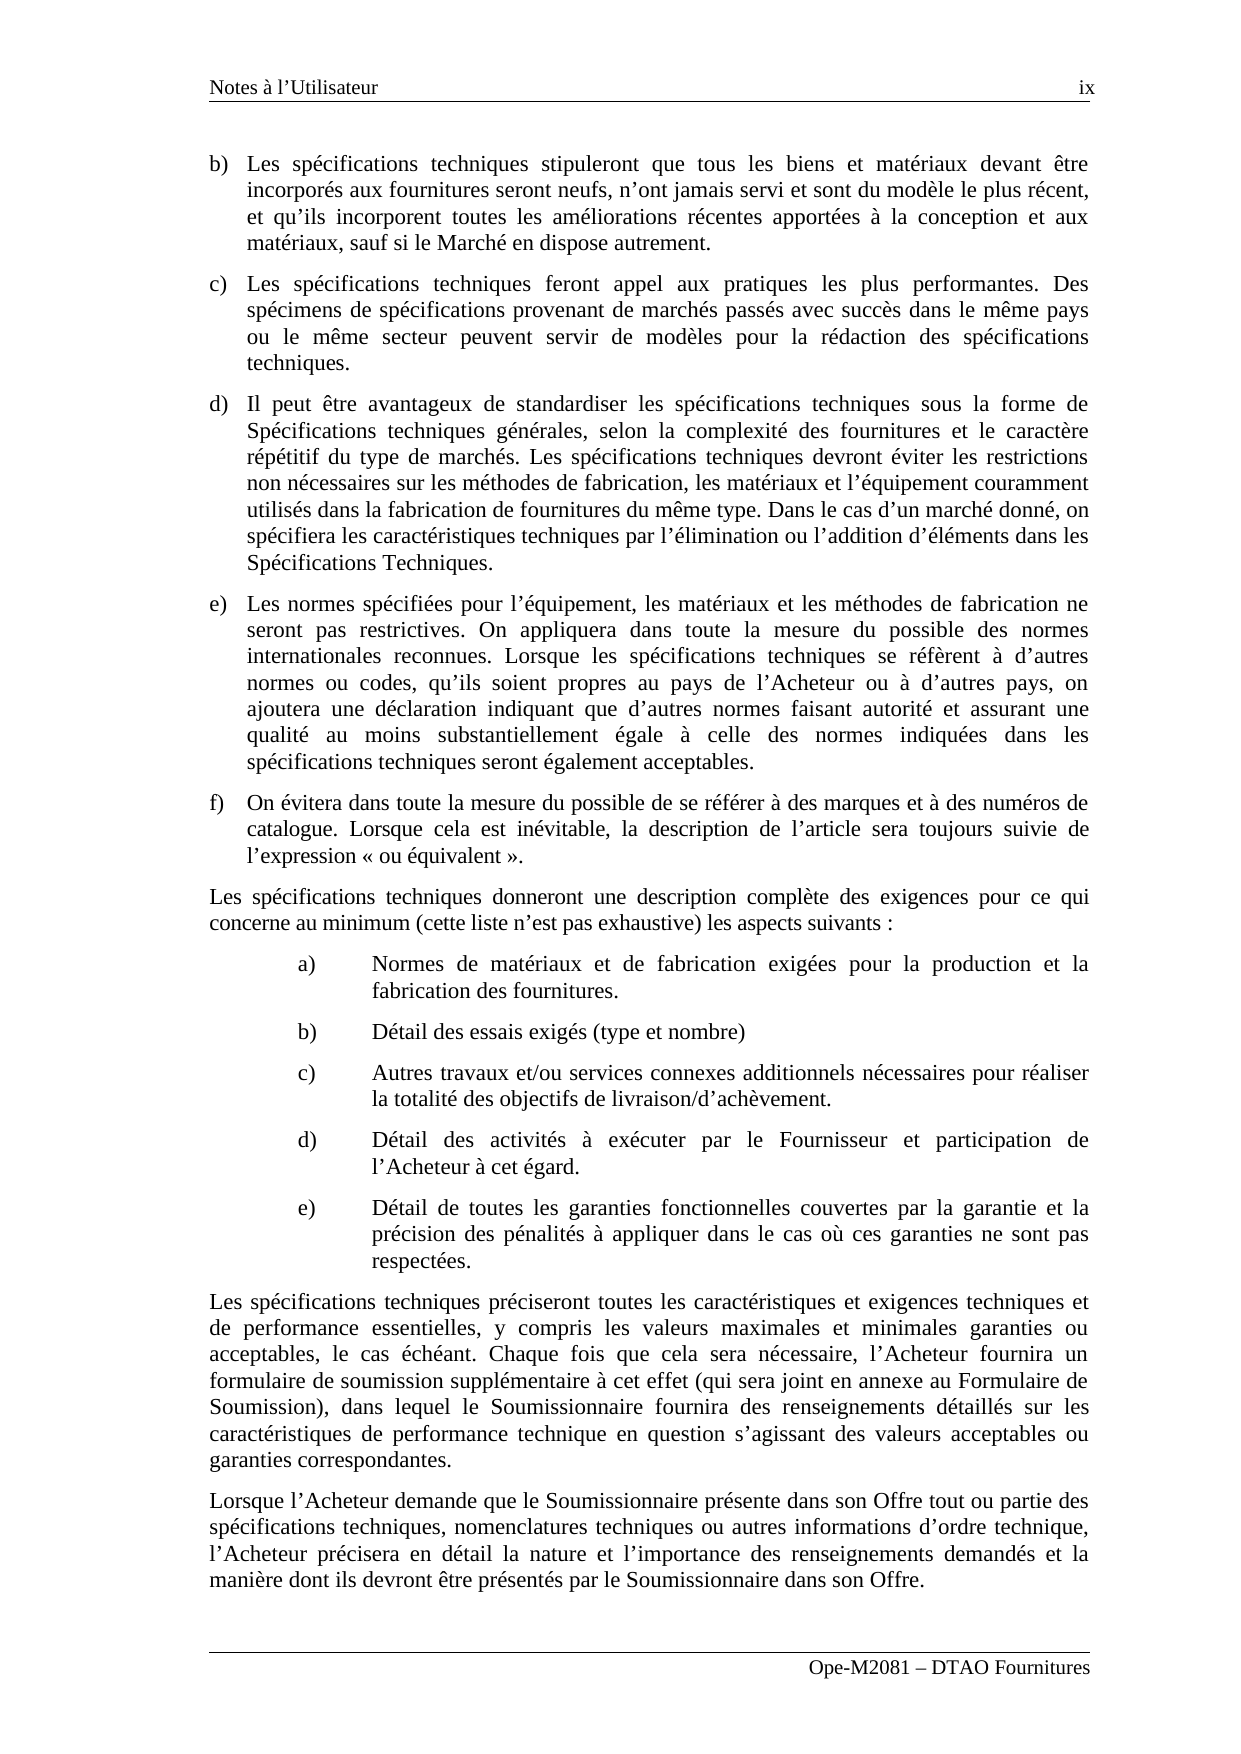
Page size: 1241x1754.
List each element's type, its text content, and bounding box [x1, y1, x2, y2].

text Les spécifications techniques préciseront toutes les caractéristiques et exigences techniques et de performance essentielles, y compris les valeurs maximales et minimales garanties ou acceptables, le cas échéant. Chaque fois que cela sera nécessaire, l’Acheteur fournira un formulaire de soumission supplémentaire à cet effet (qui sera joint en annexe au Formulaire de Soumission), dans lequel le Soumissionnaire fournira des renseignements détaillés sur les caractéristiques de performance technique en question s’agissant des valeurs acceptables ou garanties correspondantes. [209, 1288, 1090, 1472]
list Autres travaux et/ou services connexes additionnels nécessaires pour réaliser la totalité des objectifs de livraison/d’achèvement. [298, 1059, 1090, 1112]
list Normes de matériaux et de fabrication exigées pour la production et la fabrication des fournitures. [298, 950, 1090, 1003]
list Les normes spécifiées pour l’équipement, les matériaux et les méthodes de fabrication ne seront pas restrictives. On appliquera dans toute la mesure du possible des normes internationales reconnues. Lorsque les spécifications techniques se réfèrent à d’autres normes ou codes, qu’ils soient propres au pays de l’Acheteur ou à d’autres pays, on ajoutera une déclaration indiquant que d’autres normes faisant autorité et assurant une qualité au moins substantiellement égale à celle des normes indiquées dans les spécifications techniques seront également acceptables. [209, 590, 1090, 774]
list Les spécifications techniques stipuleront que tous les biens et matériaux devant être incorporés aux fournitures seront neufs, n’ont jamais servi et sont du modèle le plus récent, et qu’ils incorporent toutes les améliorations récentes apportées à la conception et aux matériaux, sauf si le Marché en dispose autrement. [209, 150, 1090, 255]
list Détail des activités à exécuter par le Fournisseur et participation de l’Acheteur à cet égard. [298, 1126, 1090, 1179]
list Détail des essais exigés (type et nombre) [298, 1018, 1090, 1044]
text Les spécifications techniques donneront une description complète des exigences pour ce qui concerne au minimum (cette liste n’est pas exhaustive) les aspects suivants : [209, 883, 1090, 936]
list Il peut être avantageux de standardiser les spécifications techniques sous la forme de Spécifications techniques générales, selon la complexité des fournitures et le caractère répétitif du type de marchés. Les spécifications techniques devront éviter les restrictions non nécessaires sur les méthodes de fabrication, les matériaux et l’équipement couramment utilisés dans la fabrication de fournitures du même type. Dans le cas d’un marché donné, on spécifiera les caractéristiques techniques par l’élimination ou l’addition d’éléments dans les Spécifications Techniques. [209, 390, 1090, 575]
list On évitera dans toute la mesure du possible de se référer à des marques et à des numéros de catalogue. Lorsque cela est inévitable, la description de l’article sera toujours suivie de l’expression « ou équivalent ». [209, 789, 1090, 868]
list Les spécifications techniques feront appel aux pratiques les plus performantes. Des spécimens de spécifications provenant de marchés passés avec succès dans le même pays ou le même secteur peuvent servir de modèles pour la rédaction des spécifications techniques. [209, 270, 1090, 376]
list Détail de toutes les garanties fonctionnelles couvertes par la garantie et la précision des pénalités à appliquer dans le cas où ces garanties ne sont pas respectées. [298, 1194, 1090, 1273]
text Lorsque l’Acheteur demande que le Soumissionnaire présente dans son Offre tout ou partie des spécifications techniques, nomenclatures techniques ou autres informations d’ordre technique, l’Acheteur précisera en détail la nature et l’importance des renseignements demandés et la manière dont ils devront être présentés par le Soumissionnaire dans son Offre. [209, 1487, 1090, 1592]
